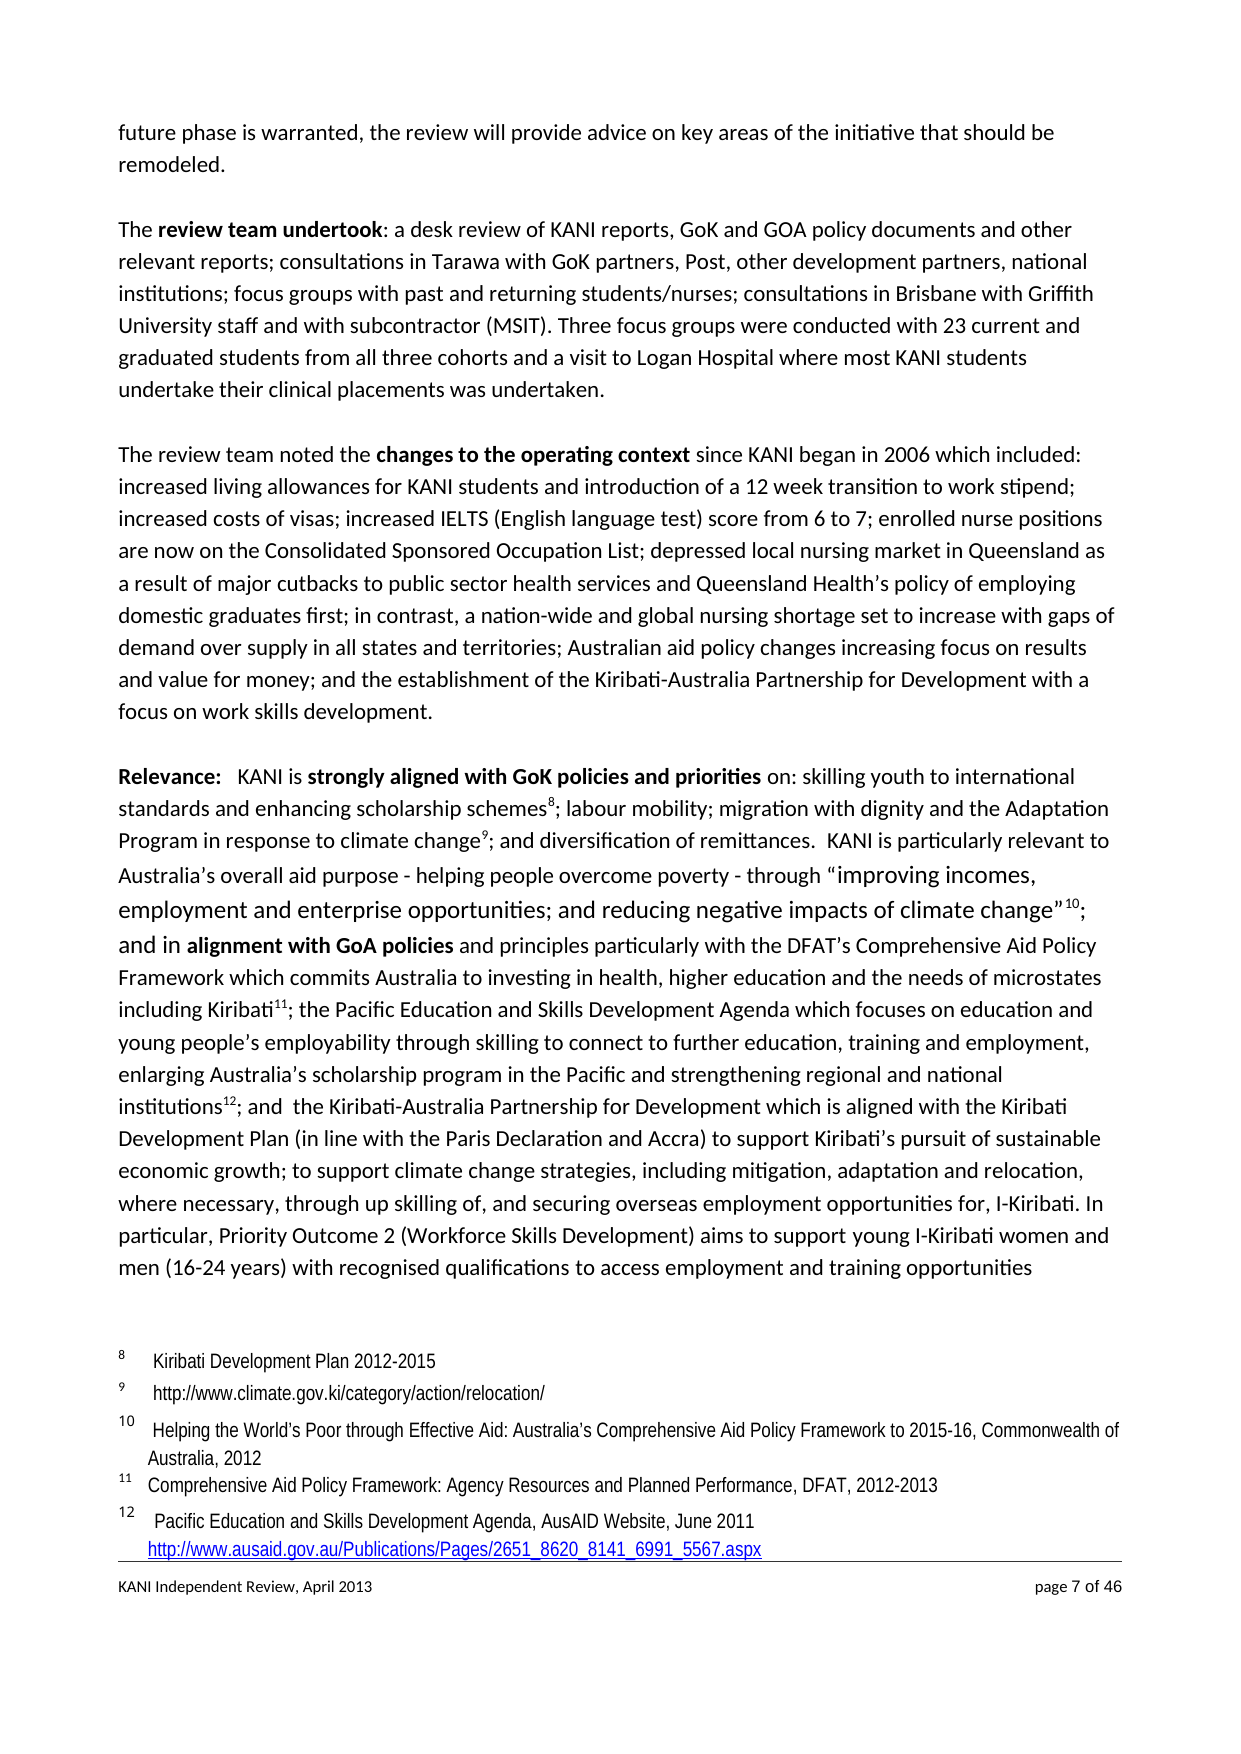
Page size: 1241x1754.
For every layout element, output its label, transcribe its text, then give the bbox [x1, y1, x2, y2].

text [118, 762, 1122, 1281]
text The review team noted the changes to the operating context since KANI began in 2006 which included: increased living allowances for KANI students and introduction of a 12 week transition to work stipend; increased costs of visas; increased IELTS (English language test) score from 6 to 7; enrolled nurse positions are now on the Consolidated Sponsored Occupation List; depressed local nursing market in Queensland as a result of major cutbacks to public sector health services and Queensland Health’s policy of employing domestic graduates first; in contrast, a nation-wide and global nursing shortage set to increase with gaps of demand over supply in all states and territories; Australian aid policy changes increasing focus on results and value for money; and the establishment of the Kiribati-Australia Partnership for Development with a focus on work skills development. [118, 440, 1122, 726]
text The review team undertook: a desk review of KANI reports, GoK and GOA policy documents and other relevant reports; consultations in Tarawa with GoK partners, Post, other development partners, national institutions; focus groups with past and returning students/nurses; consultations in Brisbane with Griffith University staff and with subcontractor (MSIT). Three focus groups were conducted with 23 current and graduated students from all three cohorts and a visit to Logan Hospital where most KANI students undertake their clinical placements was undertaken. [118, 215, 1122, 404]
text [118, 118, 1122, 178]
